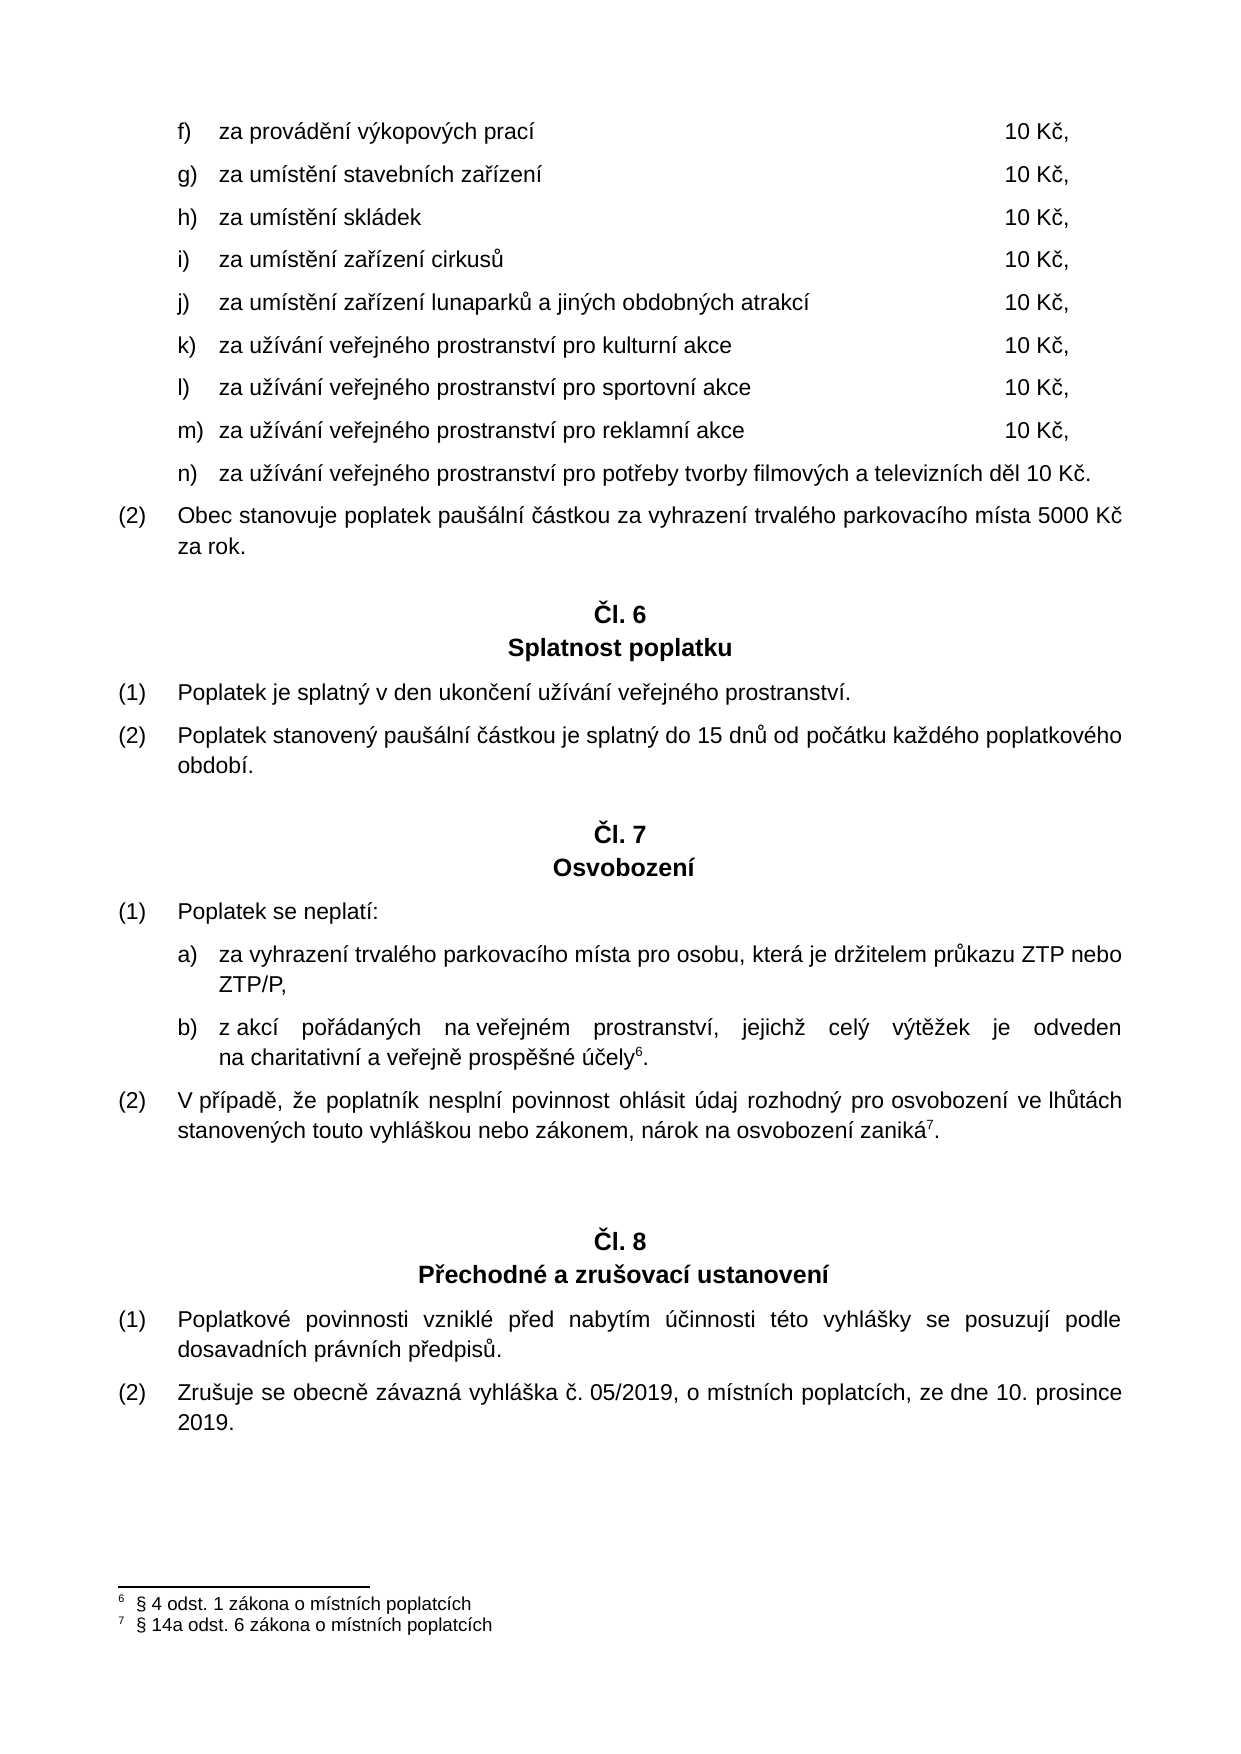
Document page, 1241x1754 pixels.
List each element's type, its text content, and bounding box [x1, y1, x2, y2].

list z akcí pořádaných na veřejném prostranství, jejichž celý výtěžek je odveden na charitativní a veřejně prospěšné účely. [177, 1014, 1122, 1070]
list V případě, že poplatník nesplní povinnost ohlásit údaj rozhodný pro osvobození ve lhůtách stanovených touto vyhláškou nebo zákonem, nárok na osvobození zaniká. [118, 1087, 1122, 1143]
list Poplatkové povinnosti vzniklé před nabytím účinnosti této vyhlášky se posuzují podle dosavadních právních předpisů. [118, 1306, 1122, 1362]
list za provádění výkopových prací 10 Kč, [177, 118, 1122, 144]
list za umístění zařízení cirkusů 10 Kč, [177, 246, 1122, 273]
list za užívání veřejného prostranství pro kulturní akce 10 Kč, [177, 332, 1122, 358]
list za umístění zařízení lunaparků a jiných obdobných atrakcí 10 Kč, [177, 289, 1122, 315]
list za umístění stavebních zařízení 10 Kč, [177, 161, 1122, 187]
list Poplatek je splatný v den ukončení užívání veřejného prostranství. [118, 679, 1122, 705]
list za užívání veřejného prostranství pro sportovní akce 10 Kč, [177, 374, 1122, 401]
list za užívání veřejného prostranství pro potřeby tvorby filmových a televizních děl 10 Kč. [177, 460, 1122, 486]
subtitle Čl. 8 Přechodné a zrušovací ustanovení [118, 1227, 1122, 1289]
list za vyhrazení trvalého parkovacího místa pro osobu, která je držitelem průkazu ZTP nebo ZTP/P, [177, 941, 1122, 997]
list Poplatek stanovený paušální částkou je splatný do 15 dnů od počátku každého poplatkového období. [118, 722, 1122, 778]
list za užívání veřejného prostranství pro reklamní akce 10 Kč, [177, 417, 1122, 443]
subtitle Čl. 7 Osvobození [118, 819, 1122, 881]
list Zrušuje se obecně závazná vyhláška č. 05/2019, o místních poplatcích, ze dne 10. prosince 2019. [118, 1379, 1122, 1435]
list za umístění skládek 10 Kč, [177, 203, 1122, 230]
list Obec stanovuje poplatek paušální částkou za vyhrazení trvalého parkovacího místa 5000 Kč za rok. [118, 502, 1122, 559]
list Poplatek se neplatí: [118, 898, 1122, 924]
subtitle Čl. 6 Splatnost poplatku [118, 600, 1122, 662]
